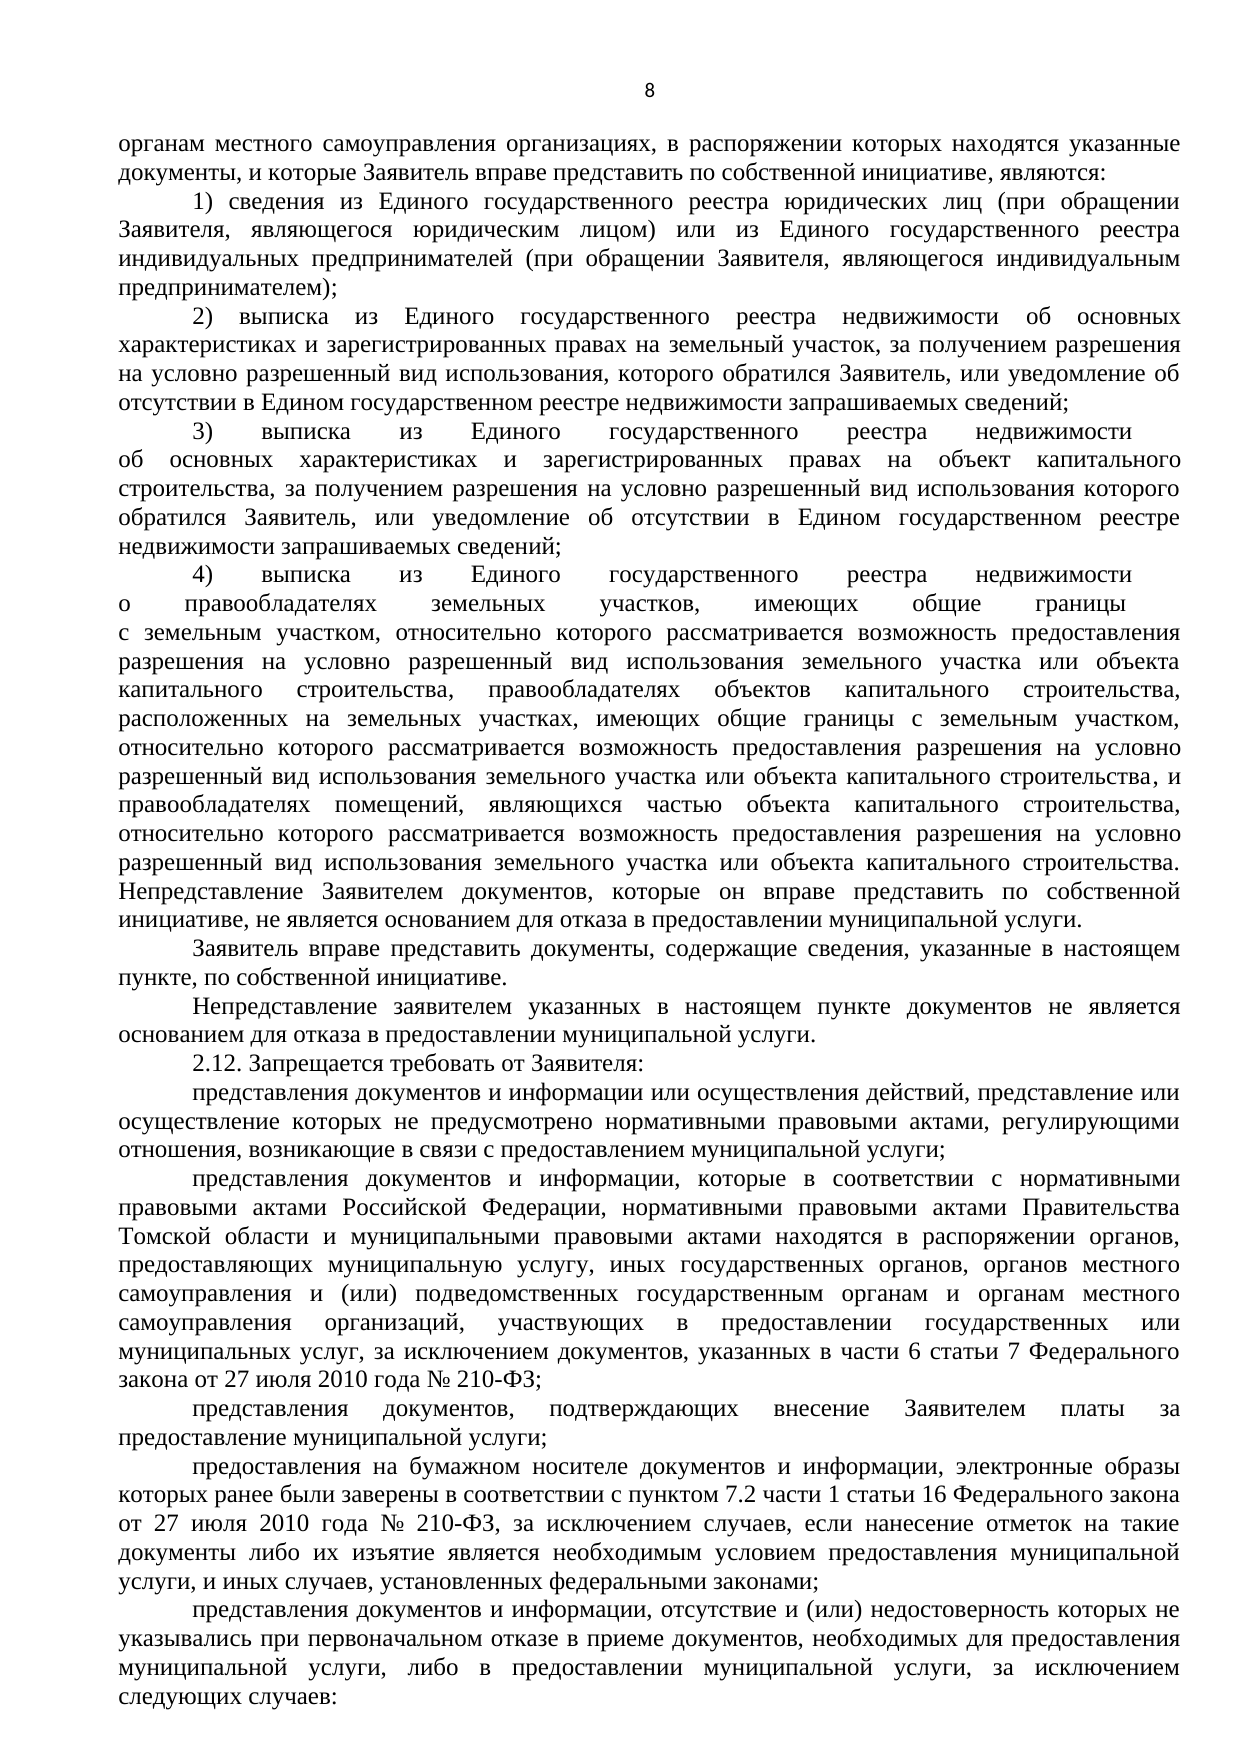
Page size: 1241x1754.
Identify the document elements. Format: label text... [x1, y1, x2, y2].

text Заявитель вправе представить документы, содержащие сведения, указанные в настоящем пункте, по собственной инициативе. [118, 933, 1181, 991]
text представления документов и информации, отсутствие и (или) недостоверность которых не указывались при первоначальном отказе в приеме документов, необходимых для предоставления муниципальной услуги, либо в предоставлении муниципальной услуги, за исключением следующих случаев: [118, 1594, 1181, 1709]
text 4) выписка из Единого государственного реестра недвижимости о правообладателях земельных участков, имеющих общие границы с земельным участком, относительно которого рассматривается возможность предоставления разрешения на условно разрешенный вид использования земельного участка или объекта капитального строительства, правообладателях объектов капитального строительства, расположенных на земельных участках, имеющих общие границы с земельным участком, относительно которого рассматривается возможность предоставления разрешения на условно разрешенный вид использования земельного участка или объекта капитального строительства, и правообладателях помещений, являющихся частью объекта капитального строительства, относительно которого рассматривается возможность предоставления разрешения на условно разрешенный вид использования земельного участка или объекта капитального строительства. Непредставление Заявителем документов, которые он вправе представить по собственной инициативе, не является основанием для отказа в предоставлении муниципальной услуги. [118, 559, 1181, 933]
text представления документов и информации, которые в соответствии с нормативными правовыми актами Российской Федерации, нормативными правовыми актами Правительства Томской области и муниципальными правовыми актами находятся в распоряжении органов, предоставляющих муниципальную услугу, иных государственных органов, органов местного самоуправления и (или) подведомственных государственным органам и органам местного самоуправления организаций, участвующих в предоставлении государственных или муниципальных услуг, за исключением документов, указанных в части 6 статьи 7 Федерального закона от 27 июля 2010 года № 210-ФЗ; [118, 1163, 1181, 1393]
text 1) сведения из Единого государственного реестра юридических лиц (при обращении Заявителя, являющегося юридическим лицом) или из Единого государственного реестра индивидуальных предпринимателей (при обращении Заявителя, являющегося индивидуальным предпринимателем); [118, 186, 1181, 301]
text предоставления на бумажном носителе документов и информации, электронные образы которых ранее были заверены в соответствии с пунктом 7.2 части 1 статьи 16 Федерального закона от 27 июля 2010 года № 210-ФЗ, за исключением случаев, если нанесение отметок на такие документы либо их изъятие является необходимым условием предоставления муниципальной услуги, и иных случаев, установленных федеральными законами; [118, 1451, 1181, 1594]
text 2) выписка из Единого государственного реестра недвижимости об основных характеристиках и зарегистрированных правах на земельный участок, за получением разрешения на условно разрешенный вид использования, которого обратился Заявитель, или уведомление об отсутствии в Едином государственном реестре недвижимости запрашиваемых сведений; [118, 301, 1181, 416]
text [118, 128, 1181, 186]
text представления документов и информации или осуществления действий, представление или осуществление которых не предусмотрено нормативными правовыми актами, регулирующими отношения, возникающие в связи с предоставлением муниципальной услуги; [118, 1077, 1181, 1163]
text 2.12. Запрещается требовать от Заявителя: [118, 1048, 1181, 1077]
text 3) выписка из Единого государственного реестра недвижимости об основных характеристиках и зарегистрированных правах на объект капитального строительства, за получением разрешения на условно разрешенный вид использования которого обратился Заявитель, или уведомление об отсутствии в Едином государственном реестре недвижимости запрашиваемых сведений; [118, 416, 1181, 559]
text Непредставление заявителем указанных в настоящем пункте документов не является основанием для отказа в предоставлении муниципальной услуги. [118, 991, 1181, 1048]
text представления документов, подтверждающих внесение Заявителем платы за предоставление муниципальной услуги; [118, 1393, 1181, 1451]
